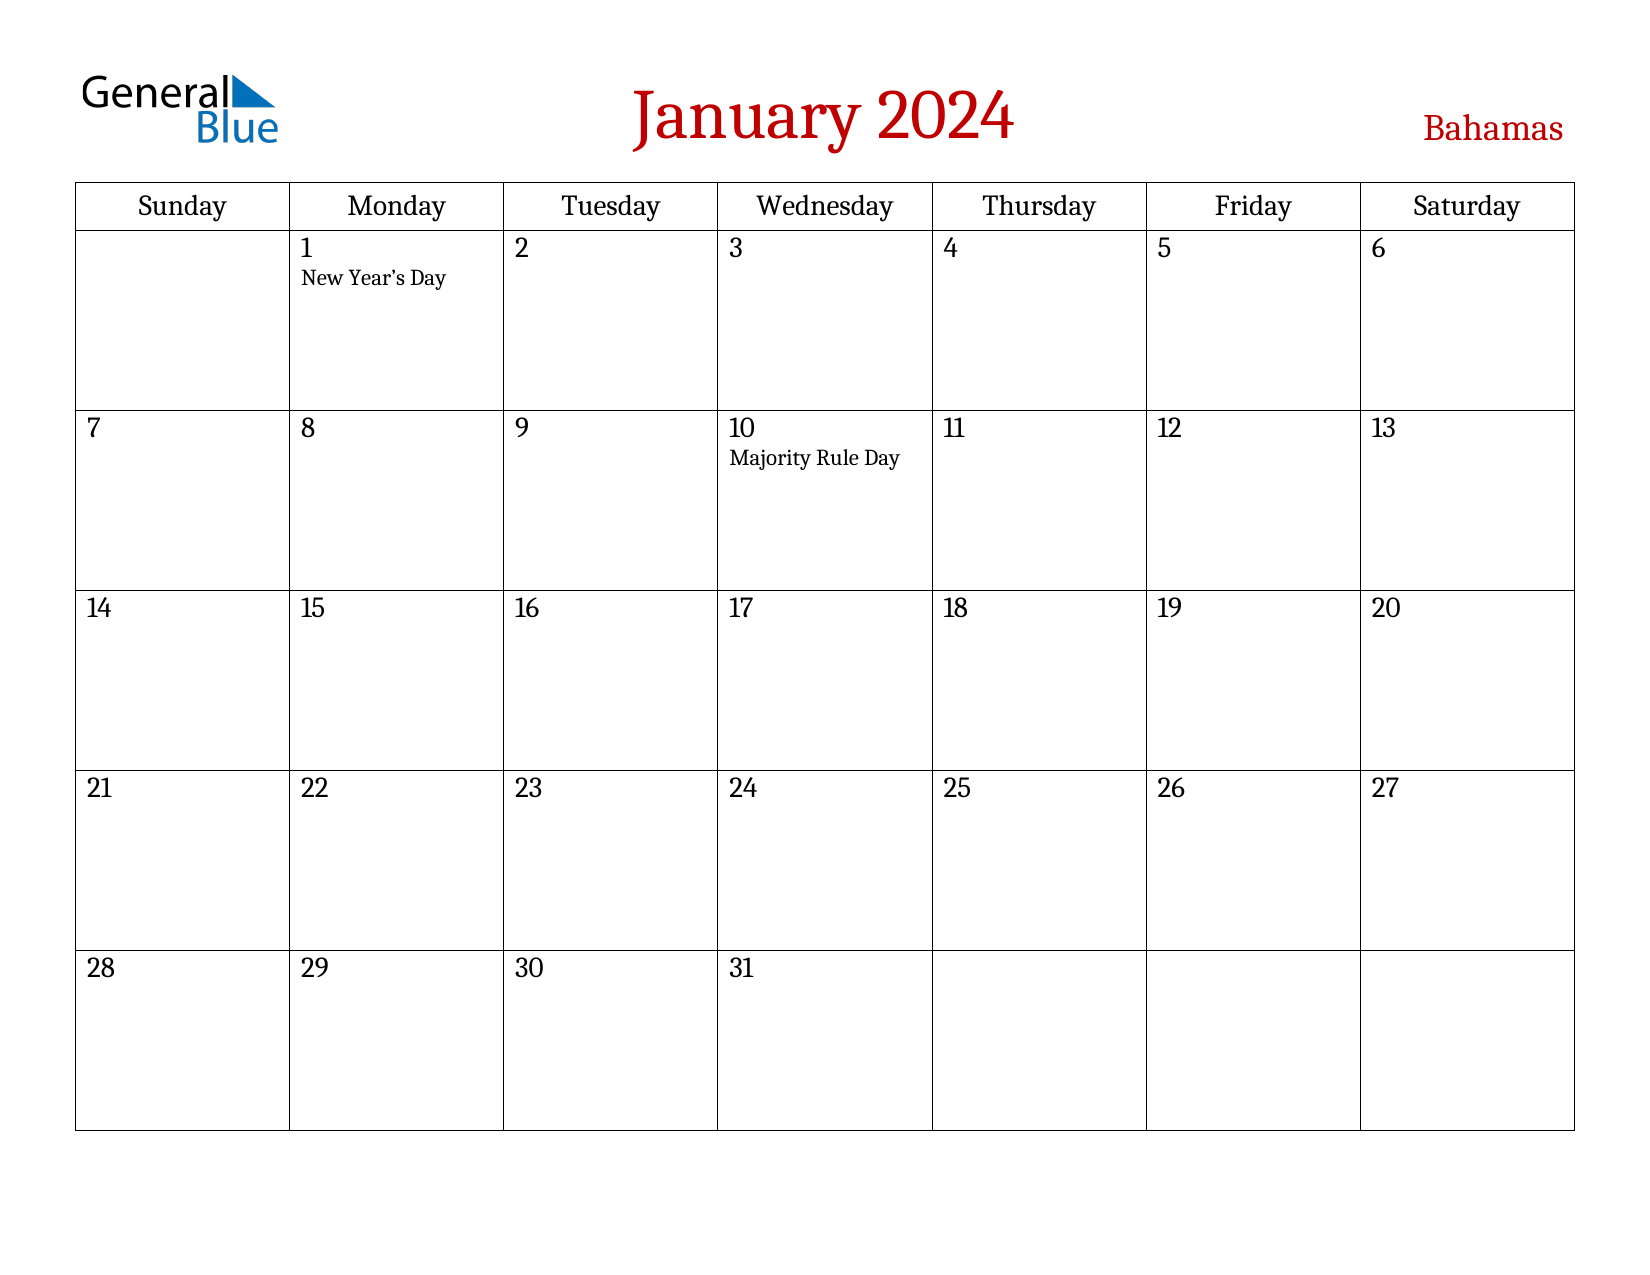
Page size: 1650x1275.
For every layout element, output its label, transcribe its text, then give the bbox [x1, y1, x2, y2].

table_cell 26 [1147, 771, 1360, 805]
table_cell [290, 445, 503, 590]
table_cell 14 [76, 591, 289, 625]
table_cell 10 [718, 411, 932, 444]
table_cell [1147, 805, 1360, 950]
table_cell New Year’s Day [290, 265, 503, 410]
table_cell 28 [76, 951, 289, 985]
table_cell [504, 625, 717, 770]
table_cell 19 [1147, 591, 1360, 625]
table_cell 12 [1147, 411, 1360, 444]
table_cell [76, 625, 289, 770]
table_cell [76, 231, 289, 264]
table_cell [1147, 445, 1360, 590]
table_cell [504, 445, 717, 590]
table_cell [1361, 951, 1574, 985]
table_cell [718, 985, 932, 1130]
table_cell [1361, 625, 1574, 770]
table_cell [290, 625, 503, 770]
table_cell [1147, 985, 1360, 1130]
table_cell 21 [76, 771, 289, 805]
table_cell 8 [290, 411, 503, 444]
table_cell [933, 985, 1146, 1130]
table_cell Tuesday [504, 183, 717, 230]
table_cell 5 [1147, 231, 1360, 264]
table_cell [718, 265, 932, 410]
table_cell [1147, 625, 1360, 770]
table_cell 6 [1361, 231, 1574, 264]
table_cell [933, 805, 1146, 950]
table_cell 23 [504, 771, 717, 805]
table_cell [933, 445, 1146, 590]
table_header [76, 75, 503, 182]
picture [82, 75, 278, 143]
table_cell 4 [933, 231, 1146, 264]
table_cell 27 [1361, 771, 1574, 805]
table_header January 2024 [504, 75, 1146, 182]
table_cell [933, 951, 1146, 985]
table_cell [290, 805, 503, 950]
table_cell Friday [1147, 183, 1360, 230]
table_cell 30 [504, 951, 717, 985]
table_cell [76, 265, 289, 410]
table_cell [76, 445, 289, 590]
table_cell 29 [290, 951, 503, 985]
table_cell Saturday [1361, 183, 1574, 230]
table_cell 22 [290, 771, 503, 805]
table_cell [1147, 951, 1360, 985]
table_cell 1 [290, 231, 503, 264]
table_cell [1361, 985, 1574, 1130]
table_cell 17 [718, 591, 932, 625]
table_cell [290, 985, 503, 1130]
table_cell 20 [1361, 591, 1574, 625]
table_cell 7 [76, 411, 289, 444]
table_cell Sunday [76, 183, 289, 230]
table_cell [76, 985, 289, 1130]
table_cell 2 [504, 231, 717, 264]
table_cell 9 [504, 411, 717, 444]
table_cell [933, 625, 1146, 770]
table_cell [1361, 805, 1574, 950]
table_cell [718, 625, 932, 770]
table_cell [504, 265, 717, 410]
table_header Bahamas [1146, 75, 1574, 182]
table_cell 11 [933, 411, 1146, 444]
table_cell 3 [718, 231, 932, 264]
table_cell [1147, 265, 1360, 410]
table_cell 31 [718, 951, 932, 985]
table_cell Wednesday [718, 183, 932, 230]
table_cell Thursday [933, 183, 1146, 230]
table_cell [504, 805, 717, 950]
table_cell 15 [290, 591, 503, 625]
table_cell [1361, 265, 1574, 410]
table_cell [504, 985, 717, 1130]
table_cell Monday [290, 183, 503, 230]
table_cell [76, 805, 289, 950]
table_cell 24 [718, 771, 932, 805]
table_cell Majority Rule Day [718, 445, 932, 590]
table_cell [933, 265, 1146, 410]
table_cell 13 [1361, 411, 1574, 444]
table_cell 18 [933, 591, 1146, 625]
table_cell [718, 805, 932, 950]
table_cell [1361, 445, 1574, 590]
table_cell 16 [504, 591, 717, 625]
table_cell 25 [933, 771, 1146, 805]
